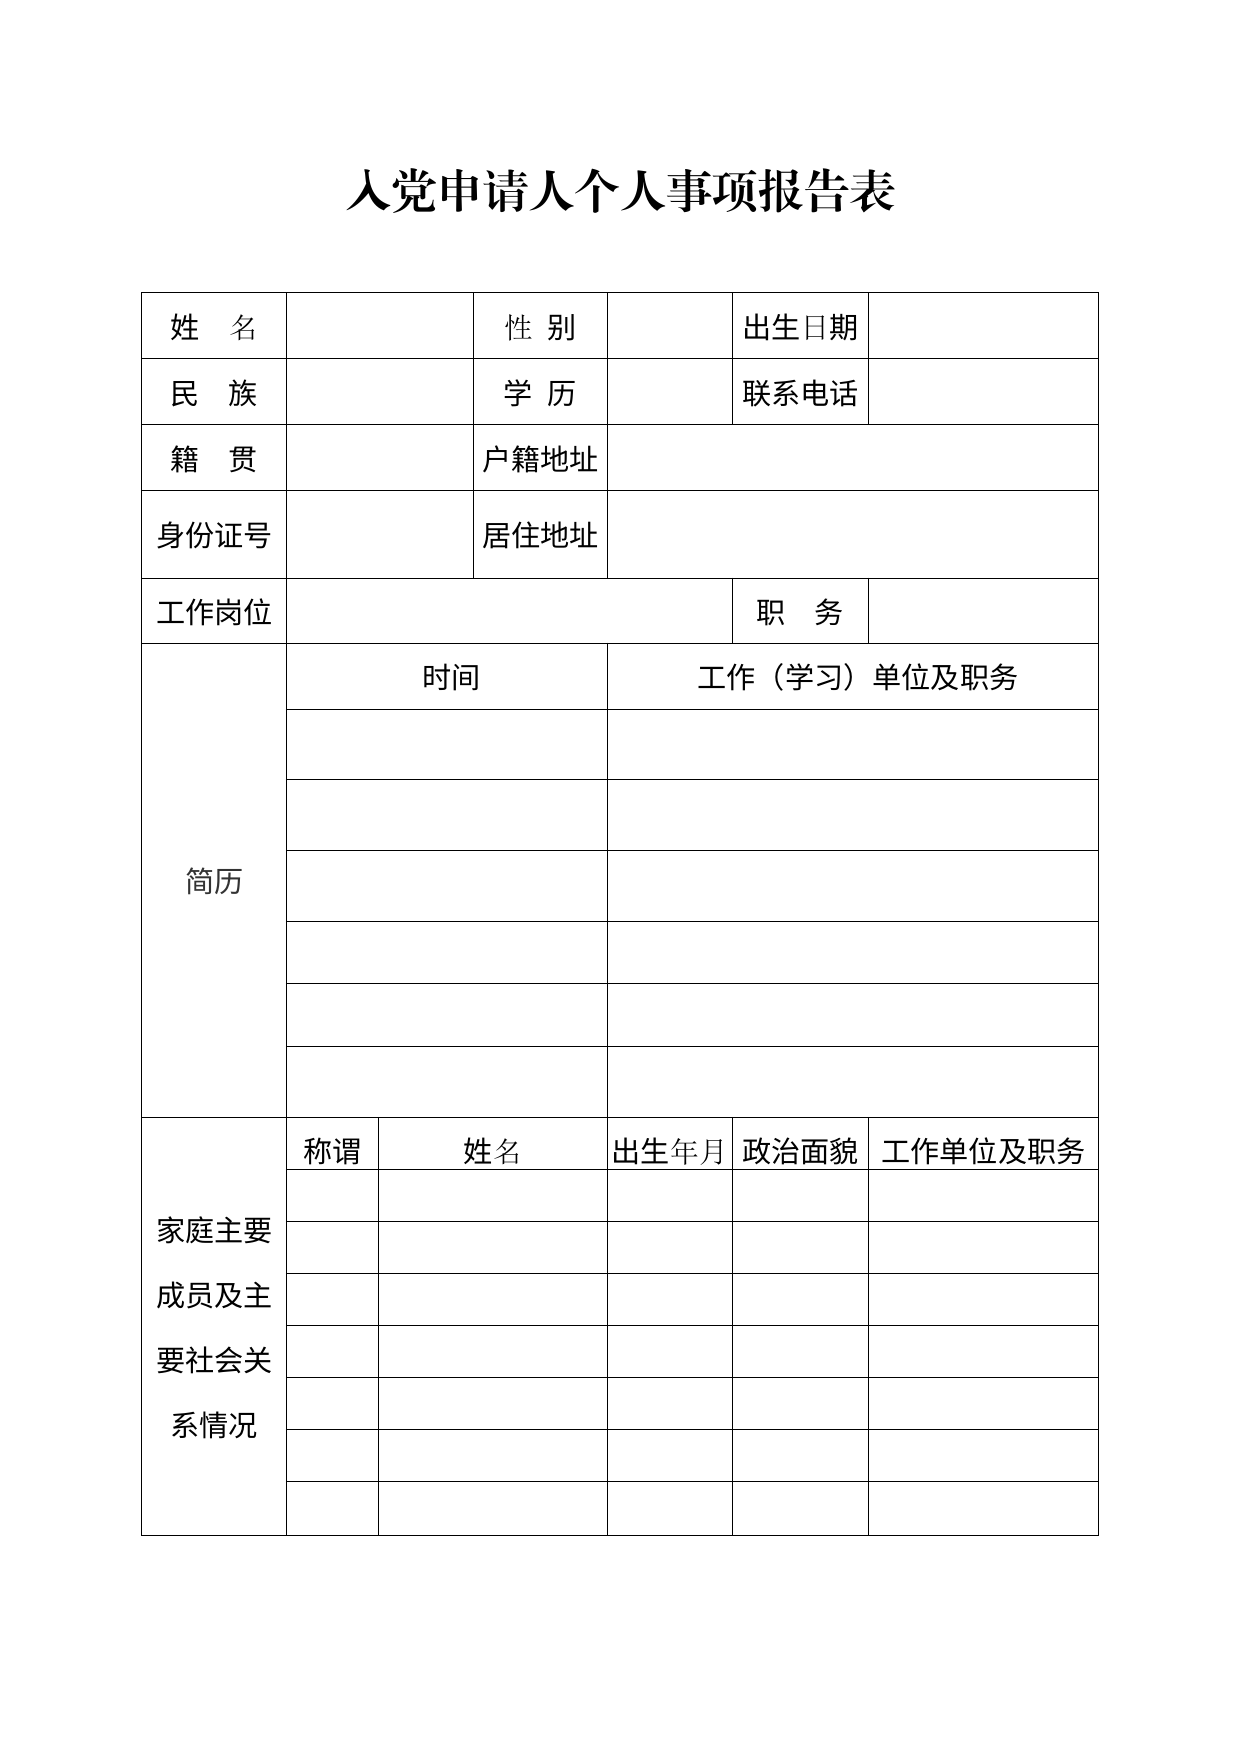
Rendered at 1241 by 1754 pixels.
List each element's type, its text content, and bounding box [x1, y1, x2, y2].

table_cell [379, 1430, 607, 1481]
table_cell [869, 1430, 1098, 1481]
table_cell [287, 1482, 378, 1534]
table_cell 称谓 [287, 1118, 378, 1169]
table_cell [608, 491, 1098, 577]
table_cell [608, 1170, 732, 1221]
table_cell [869, 1170, 1098, 1221]
table_cell [608, 710, 1098, 779]
table_cell [287, 780, 607, 850]
table_cell [608, 851, 1098, 921]
table_cell [287, 984, 607, 1046]
table_cell [869, 1378, 1098, 1429]
table_cell [287, 1170, 378, 1221]
table_cell [608, 1482, 732, 1534]
text 入党申请人个人事项报告表 [187, 162, 1053, 227]
table_cell [287, 710, 607, 779]
table_header [869, 293, 1098, 358]
table_cell [733, 1430, 868, 1481]
table_header [287, 293, 473, 358]
table_cell [608, 425, 1098, 490]
table_cell [869, 1326, 1098, 1377]
table_cell [608, 1430, 732, 1481]
table_cell [287, 1274, 378, 1325]
table_cell [869, 1222, 1098, 1273]
table_cell [733, 1378, 868, 1429]
table_cell [379, 1222, 607, 1273]
table_cell [869, 359, 1098, 424]
table_cell 时间 [287, 644, 607, 708]
table_cell [733, 1222, 868, 1273]
table_cell 政治面貌 [733, 1118, 868, 1169]
table_cell 出生年月 [608, 1118, 732, 1169]
table_cell [287, 1222, 378, 1273]
table_cell [379, 1274, 607, 1325]
table_cell 工作（学习）单位及职务 [608, 644, 1098, 708]
table_cell [287, 1378, 378, 1429]
table_cell [608, 1222, 732, 1273]
table_cell [733, 1274, 868, 1325]
table_cell [608, 1047, 1098, 1117]
table_cell [287, 1430, 378, 1481]
table_cell 姓名 [379, 1118, 607, 1169]
table_cell [379, 1326, 607, 1377]
table_cell 居住地址 [474, 491, 607, 577]
table_cell [608, 1326, 732, 1377]
table_cell [869, 579, 1098, 642]
table_header 出生日期 [733, 293, 868, 358]
table_cell 联系电话 [733, 359, 868, 424]
table_cell [287, 851, 607, 921]
table_cell [733, 1170, 868, 1221]
table_cell 学 历 [474, 359, 607, 424]
table_cell [733, 1482, 868, 1534]
table_cell [287, 579, 732, 642]
table_cell [287, 1326, 378, 1377]
table_cell 家庭主要成员及主要社会关系情况 [142, 1118, 286, 1534]
table_cell 身份证号 [142, 491, 286, 577]
table_cell [608, 780, 1098, 850]
table_cell [287, 922, 607, 983]
table_cell [287, 359, 473, 424]
table_cell [608, 922, 1098, 983]
table_header [608, 293, 732, 358]
table_cell [287, 491, 473, 577]
table_cell 民 族 [142, 359, 286, 424]
table_cell [608, 359, 732, 424]
table_cell 工作岗位 [142, 579, 286, 642]
table_cell [287, 1047, 607, 1117]
table_header 姓 名 [142, 293, 286, 358]
table_cell [608, 984, 1098, 1046]
table_cell 户籍地址 [474, 425, 607, 490]
table_cell [379, 1378, 607, 1429]
table_cell [608, 1378, 732, 1429]
table_cell 职 务 [733, 579, 868, 642]
table_cell [869, 1482, 1098, 1534]
table_cell [733, 1326, 868, 1377]
table_cell [608, 1274, 732, 1325]
table_header 性 别 [474, 293, 607, 358]
table_cell 简历 [142, 644, 286, 1117]
table_cell 工作单位及职务 [869, 1118, 1098, 1169]
table_cell 籍 贯 [142, 425, 286, 490]
table_cell [379, 1482, 607, 1534]
table_cell [379, 1170, 607, 1221]
table_cell [287, 425, 473, 490]
table_cell [869, 1274, 1098, 1325]
